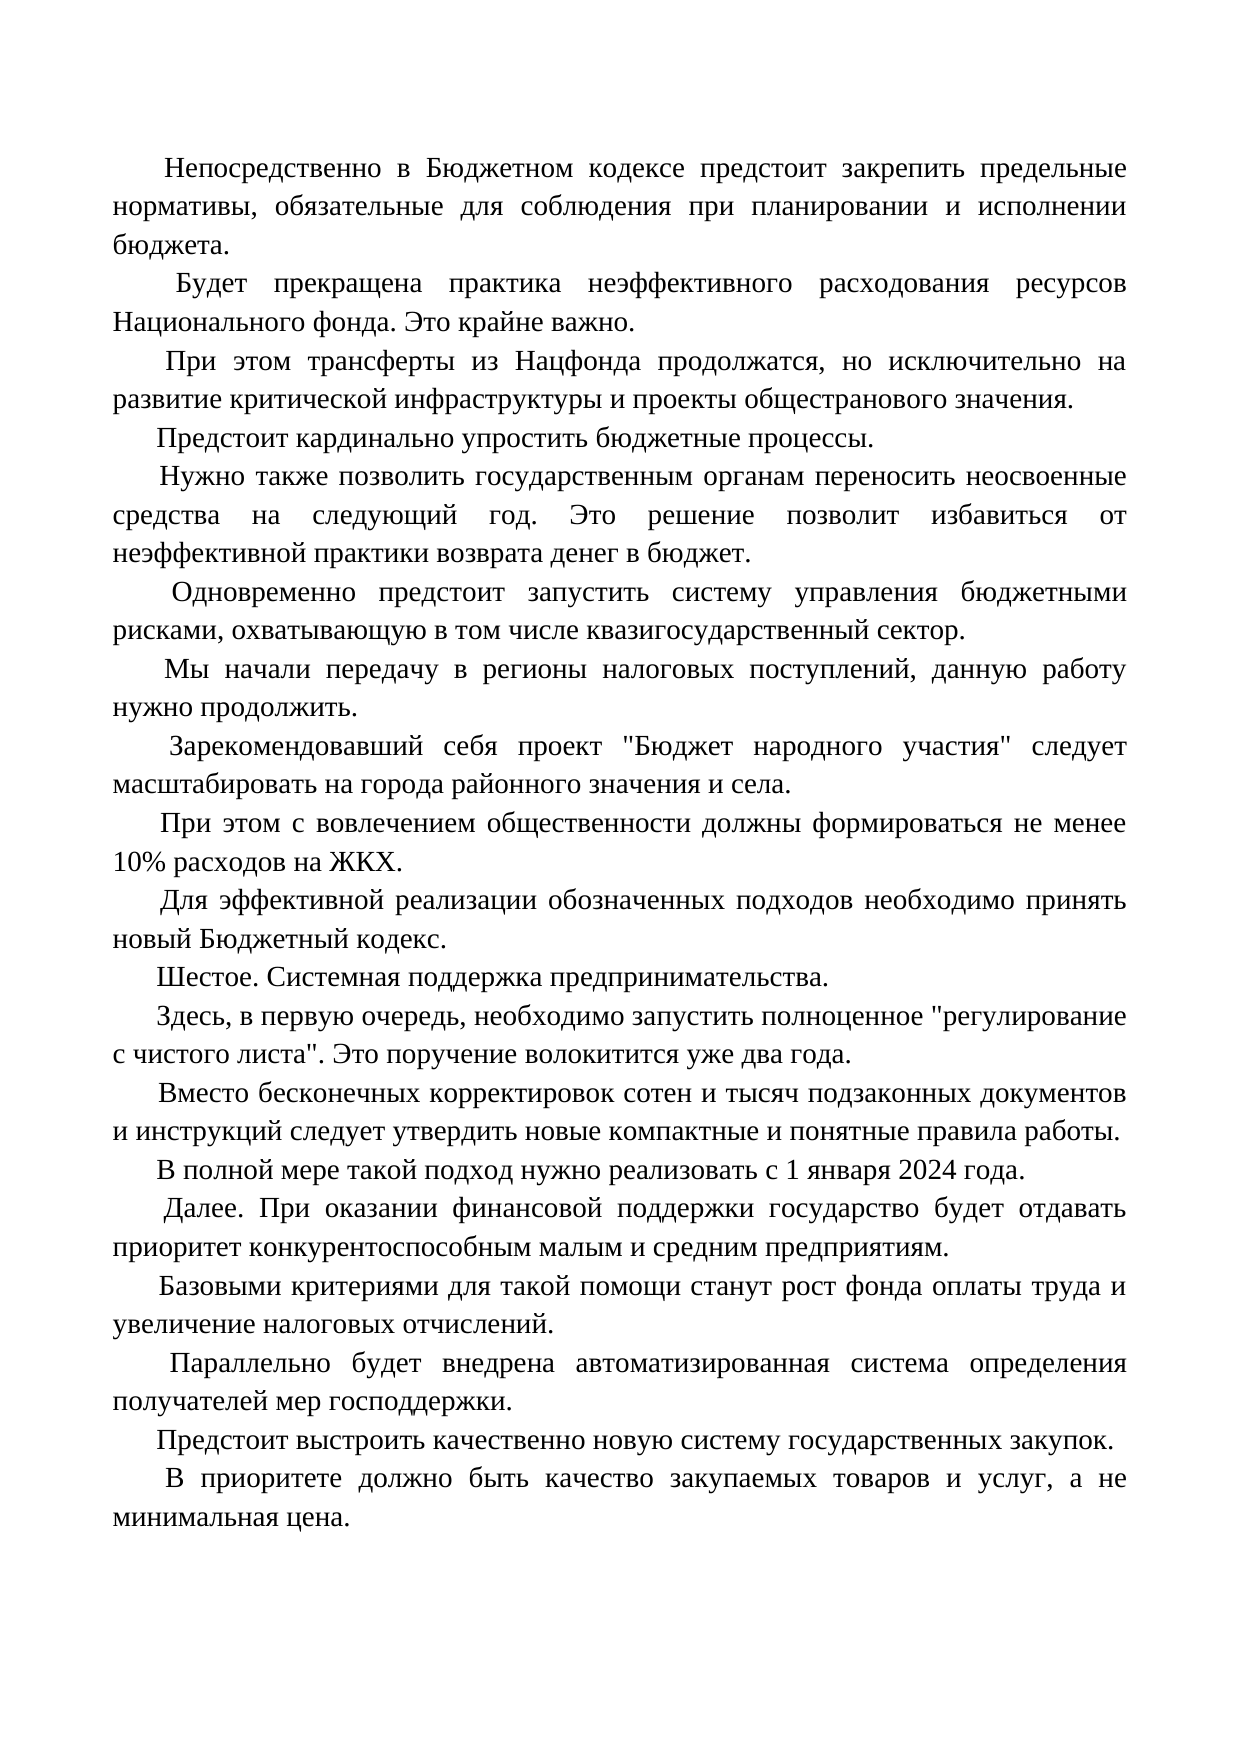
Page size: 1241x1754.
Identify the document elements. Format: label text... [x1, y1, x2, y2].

text Мы начали передачу в регионы налоговых поступлений, данную работу нужно продолжить. [112, 651, 1128, 723]
text Далее. При оказании финансовой поддержки государство будет отдавать приоритет конкурентоспособным малым и средним предприятиям. [112, 1191, 1128, 1263]
text Одновременно предстоит запустить систему управления бюджетными рисками, охватывающую в том числе квазигосударственный сектор. [112, 574, 1128, 646]
text Зарекомендовавший себя проект "Бюджет народного участия" следует масштабировать на города районного значения и села. [112, 728, 1128, 800]
text Будет прекращена практика неэффективного расходования ресурсов Национального фонда. Это крайне важно. [112, 266, 1128, 338]
text При этом трансферты из Нацфонда продолжатся, но исключительно на развитие критической инфраструктуры и проекты общестранового значения. [112, 343, 1128, 415]
text Базовыми критериями для такой помощи станут рост фонда оплаты труда и увеличение налоговых отчислений. [112, 1268, 1128, 1340]
text В полной мере такой подход нужно реализовать с 1 января 2024 года. [112, 1152, 1128, 1186]
text В приоритете должно быть качество закупаемых товаров и услуг, а не минимальная цена. [112, 1460, 1128, 1532]
text При этом с вовлечением общественности должны формироваться не менее 10% расходов на ЖКХ. [112, 805, 1128, 877]
text Шестое. Системная поддержка предпринимательства. [112, 959, 1128, 993]
text Предстоит выстроить качественно новую систему государственных закупок. [112, 1422, 1128, 1455]
text Нужно также позволить государственным органам переносить неосвоенные средства на следующий год. Это решение позволит избавиться от неэффективной практики возврата денег в бюджет. [112, 458, 1128, 569]
text Для эффективной реализации обозначенных подходов необходимо принять новый Бюджетный кодекс. [112, 882, 1128, 954]
text Параллельно будет внедрена автоматизированная система определения получателей мер господдержки. [112, 1345, 1128, 1417]
text Вместо бесконечных корректировок сотен и тысяч подзаконных документов и инструкций следует утвердить новые компактные и понятные правила работы. [112, 1075, 1128, 1147]
text Здесь, в первую очередь, необходимо запустить полноценное "регулирование с чистого листа". Это поручение волокитится уже два года. [112, 998, 1128, 1070]
text Предстоит кардинально упростить бюджетные процессы. [112, 420, 1128, 453]
text Непосредственно в Бюджетном кодексе предстоит закрепить предельные нормативы, обязательные для соблюдения при планировании и исполнении бюджета. [112, 150, 1128, 261]
